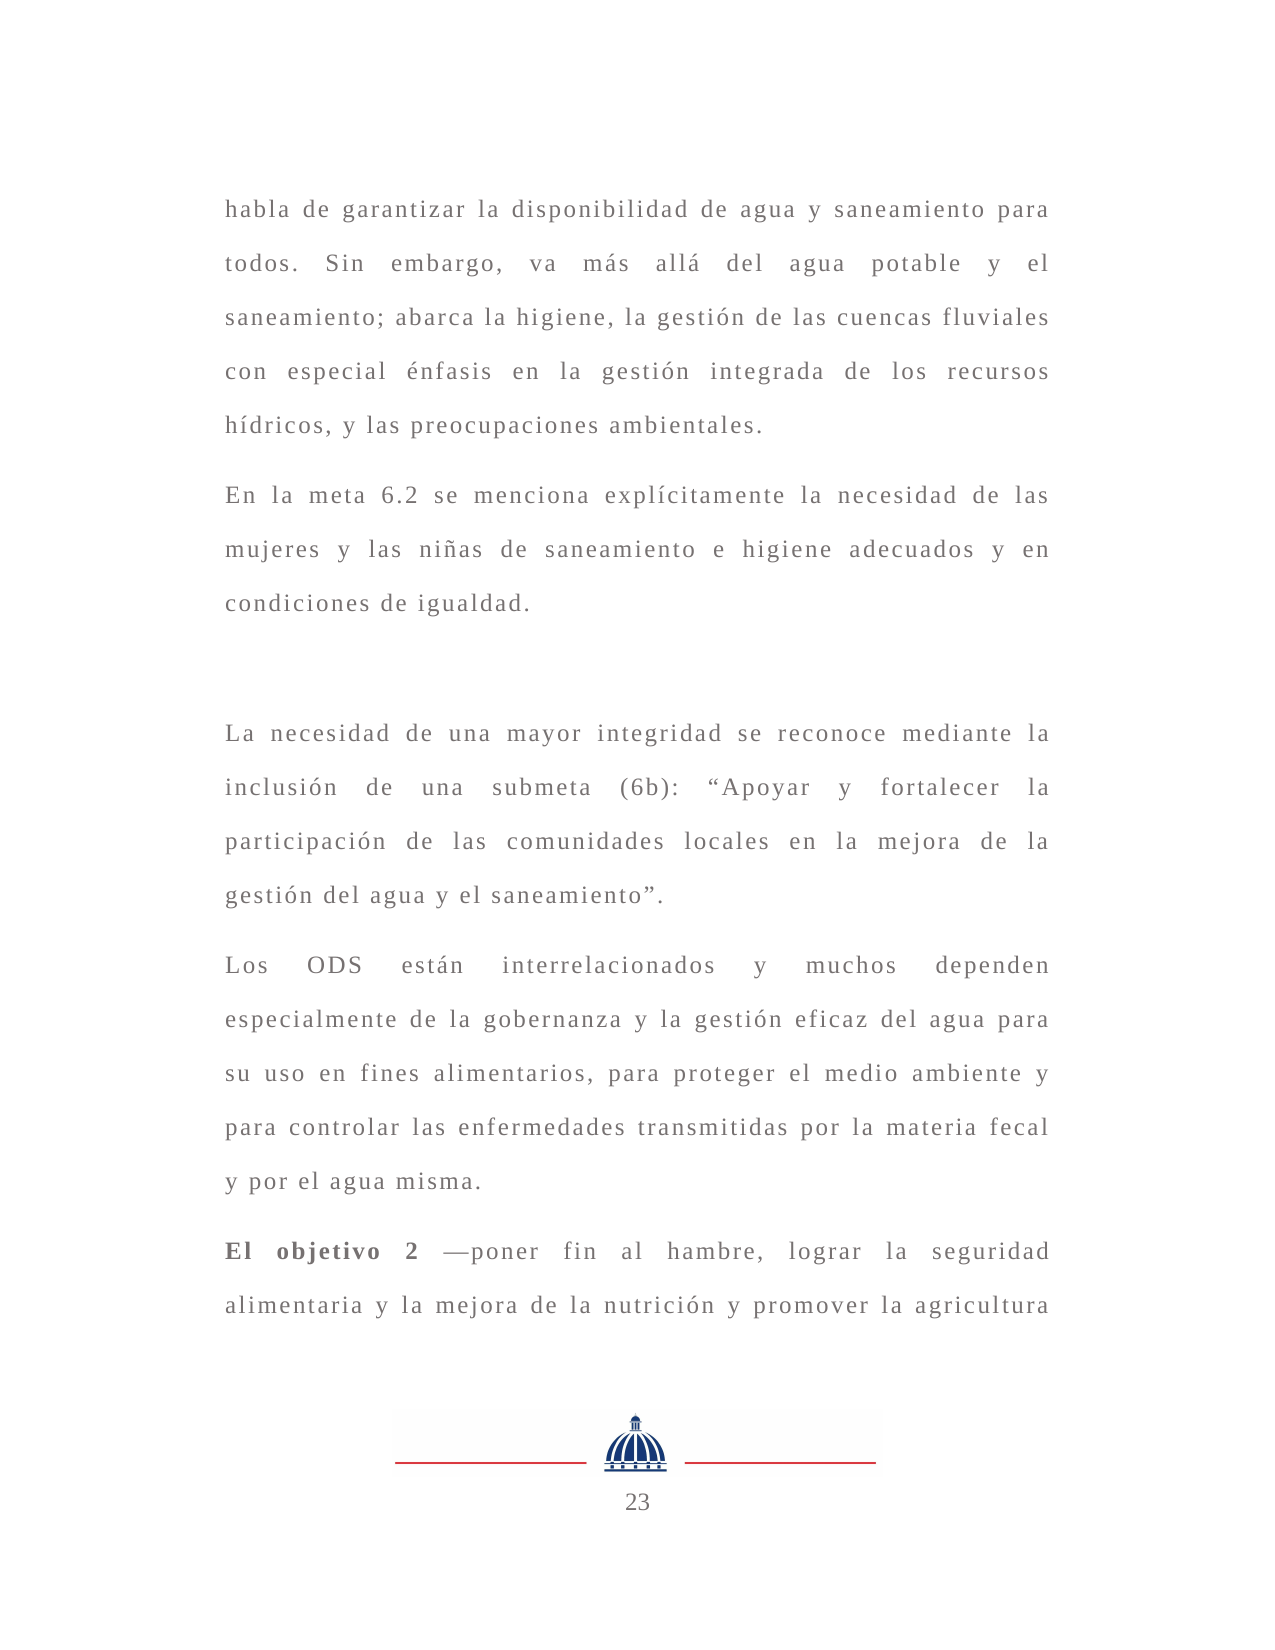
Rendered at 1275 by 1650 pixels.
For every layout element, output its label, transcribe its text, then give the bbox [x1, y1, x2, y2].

text En la meta 6.2 se menciona explícitamente la necesidad de las mujeres y las niñas de saneamiento e higiene adecuados y en condiciones de igualdad. [225, 480, 1050, 624]
text La necesidad de una mayor integridad se reconoce mediante la inclusión de una submeta (6b): “Apoyar y fortalecer la participación de las comunidades locales en la mejora de la gestión del agua y el saneamiento”. [225, 718, 1050, 916]
picture [391, 1409, 884, 1477]
text Los ODS están interrelacionados y muchos dependen especialmente de la gobernanza y la gestión eficaz del agua para su uso en fines alimentarios, para proteger el medio ambiente y para controlar las enfermedades transmitidas por la materia fecal y por el agua misma. [225, 951, 1050, 1202]
